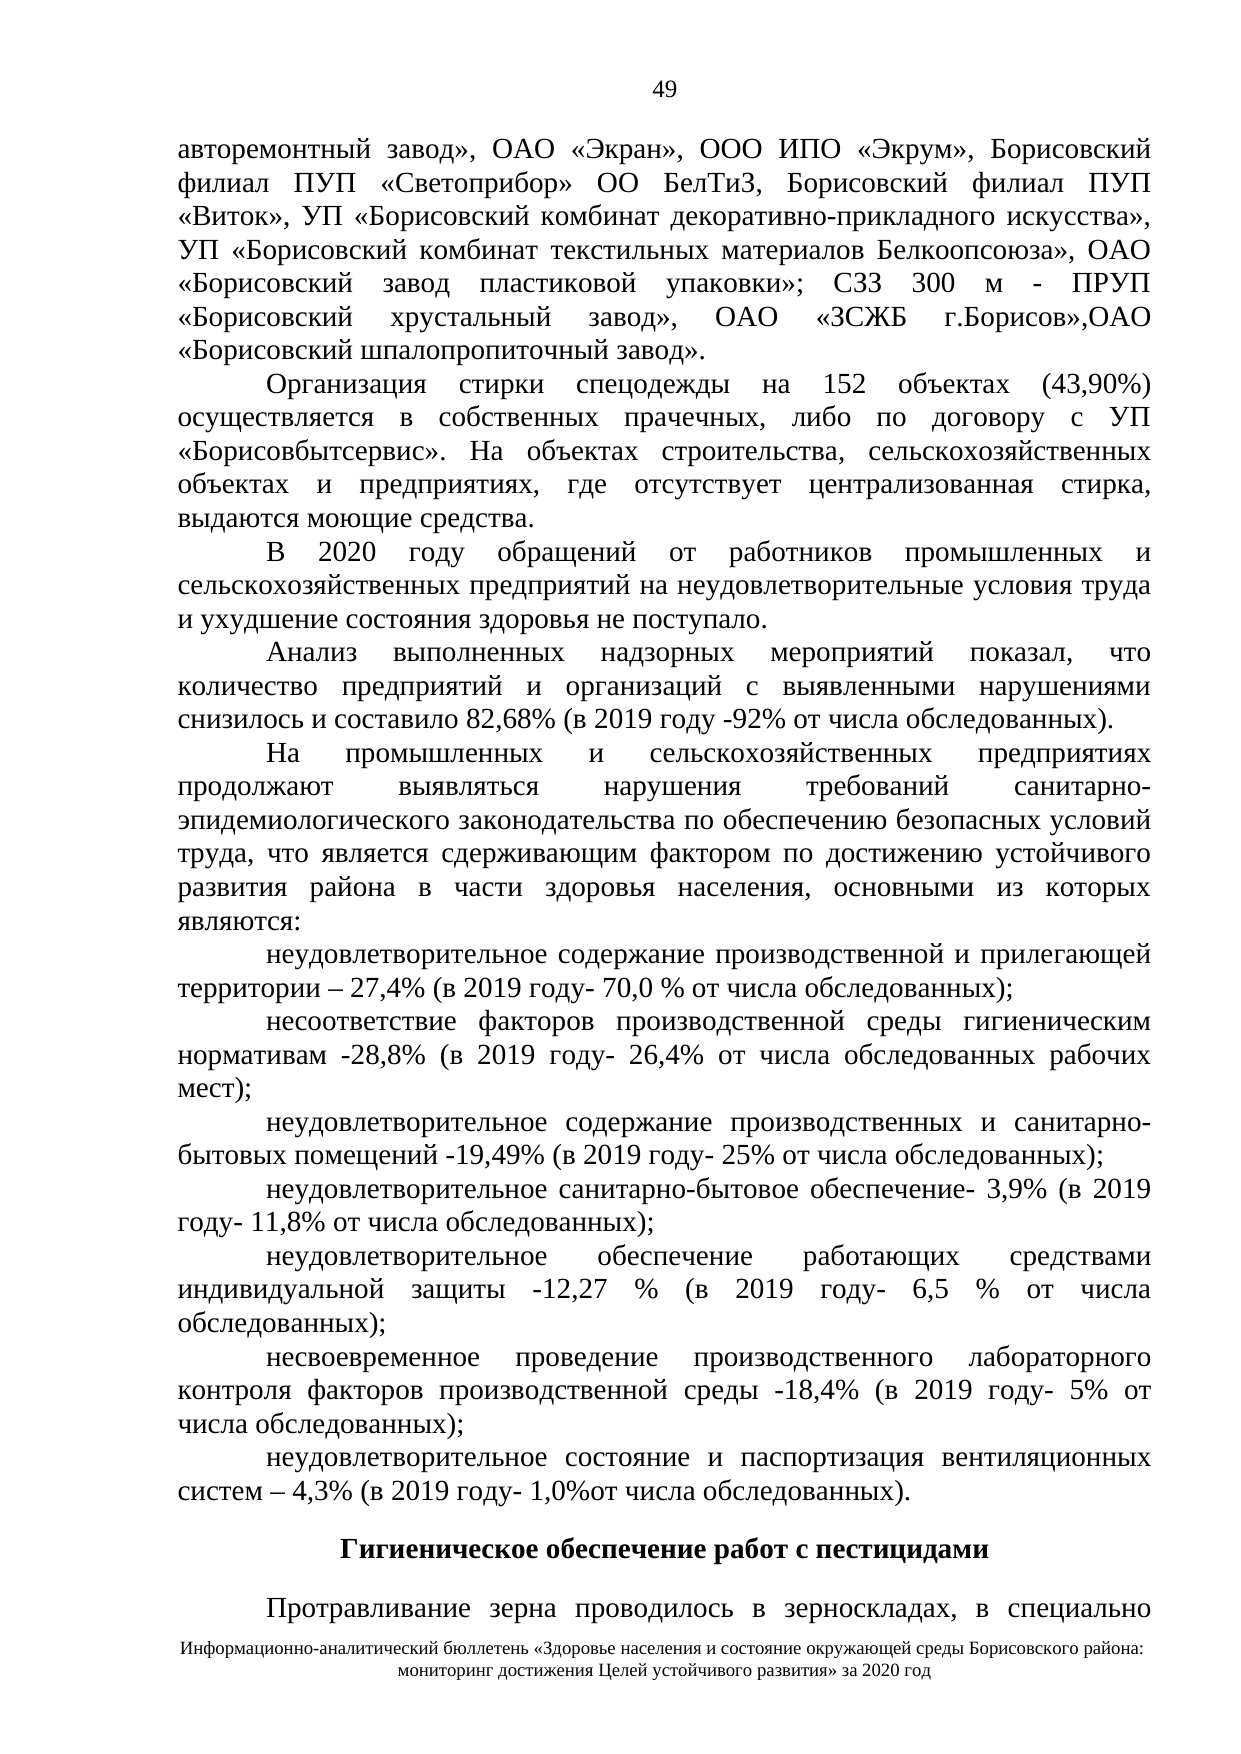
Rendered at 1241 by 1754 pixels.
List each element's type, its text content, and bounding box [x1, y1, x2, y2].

text Организация стирки спецодежды на 152 объектах (43,90%) осуществляется в собственных прачечных, либо по договору с УП «Борисовбытсервис». На объектах строительства, сельскохозяйственных объектах и предприятиях, где отсутствует централизованная стирка, выдаются моющие средства. [177, 366, 1152, 534]
text Анализ выполненных надзорных мероприятий показал, что количество предприятий и организаций с выявленными нарушениями снизилось и составило 82,68% (в 2019 году -92% от числа обследованных). [177, 634, 1152, 735]
text На промышленных и сельскохозяйственных предприятиях продолжают выявляться нарушения требований санитарно-эпидемиологического законодательства по обеспечению безопасных условий труда, что является сдерживающим фактором по достижению устойчивого развития района в части здоровья населения, основными из которых являются: [177, 735, 1152, 936]
text Гигиеническое обеспечение работ с пестицидами [177, 1531, 1152, 1565]
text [177, 1590, 1152, 1623]
text неудовлетворительное санитарно-бытовое обеспечение- 3,9% (в 2019 году- 11,8% от числа обследованных); [177, 1171, 1152, 1238]
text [177, 131, 1152, 366]
text неудовлетворительное состояние и паспортизация вентиляционных систем – 4,3% (в 2019 году- 1,0%от числа обследованных). [177, 1439, 1152, 1506]
text В 2020 году обращений от работников промышленных и сельскохозяйственных предприятий на неудовлетворительные условия труда и ухудшение состояния здоровья не поступало. [177, 534, 1152, 634]
text неудовлетворительное содержание производственной и прилегающей территории – 27,4% (в 2019 году- 70,0 % от числа обследованных); [177, 936, 1152, 1003]
text несоответствие факторов производственной среды гигиеническим нормативам -28,8% (в 2019 году- 26,4% от числа обследованных рабочих мест); [177, 1003, 1152, 1104]
text несвоевременное проведение производственного лабораторного контроля факторов производственной среды -18,4% (в 2019 году- 5% от числа обследованных); [177, 1339, 1152, 1439]
text неудовлетворительное обеспечение работающих средствами индивидуальной защиты -12,27 % (в 2019 году- 6,5 % от числа обследованных); [177, 1238, 1152, 1339]
text неудовлетворительное содержание производственных и санитарно-бытовых помещений -19,49% (в 2019 году- 25% от числа обследованных); [177, 1104, 1152, 1171]
